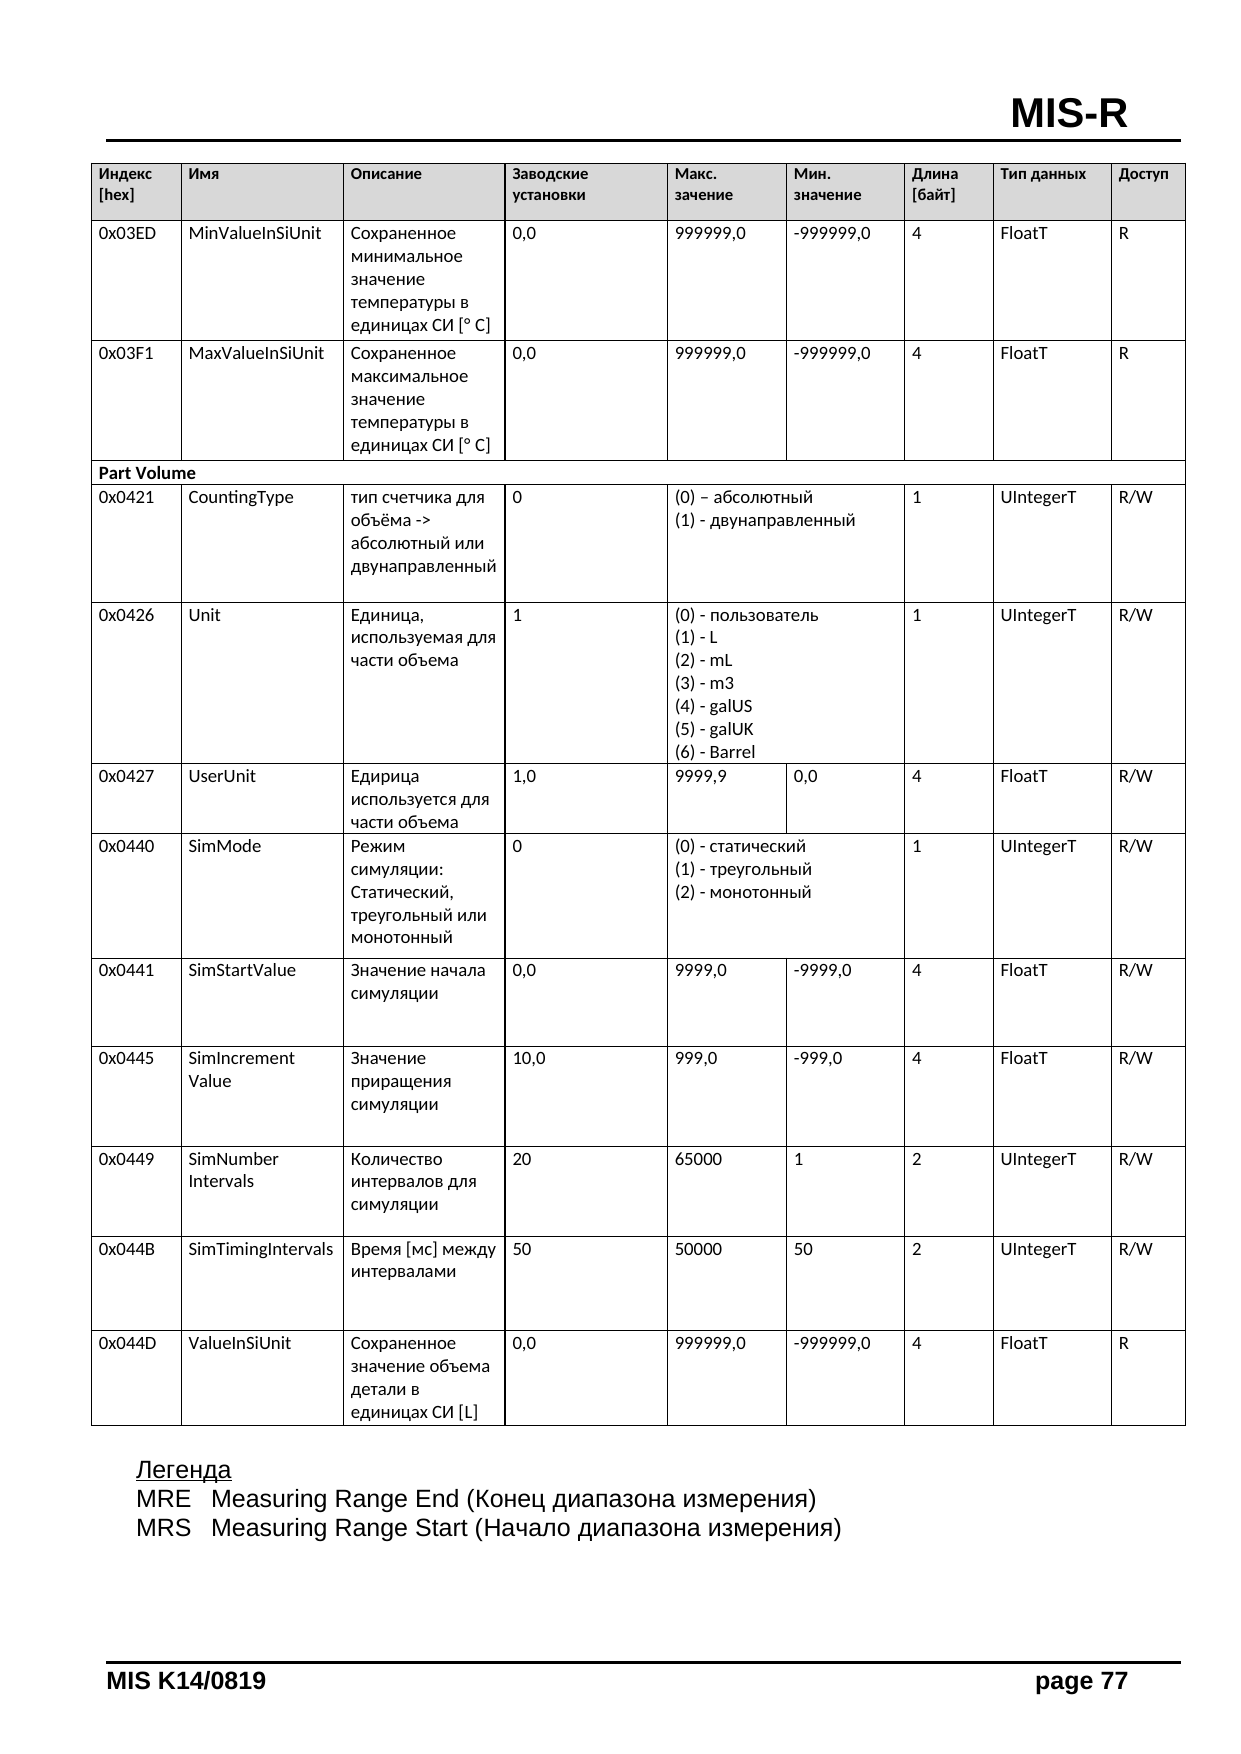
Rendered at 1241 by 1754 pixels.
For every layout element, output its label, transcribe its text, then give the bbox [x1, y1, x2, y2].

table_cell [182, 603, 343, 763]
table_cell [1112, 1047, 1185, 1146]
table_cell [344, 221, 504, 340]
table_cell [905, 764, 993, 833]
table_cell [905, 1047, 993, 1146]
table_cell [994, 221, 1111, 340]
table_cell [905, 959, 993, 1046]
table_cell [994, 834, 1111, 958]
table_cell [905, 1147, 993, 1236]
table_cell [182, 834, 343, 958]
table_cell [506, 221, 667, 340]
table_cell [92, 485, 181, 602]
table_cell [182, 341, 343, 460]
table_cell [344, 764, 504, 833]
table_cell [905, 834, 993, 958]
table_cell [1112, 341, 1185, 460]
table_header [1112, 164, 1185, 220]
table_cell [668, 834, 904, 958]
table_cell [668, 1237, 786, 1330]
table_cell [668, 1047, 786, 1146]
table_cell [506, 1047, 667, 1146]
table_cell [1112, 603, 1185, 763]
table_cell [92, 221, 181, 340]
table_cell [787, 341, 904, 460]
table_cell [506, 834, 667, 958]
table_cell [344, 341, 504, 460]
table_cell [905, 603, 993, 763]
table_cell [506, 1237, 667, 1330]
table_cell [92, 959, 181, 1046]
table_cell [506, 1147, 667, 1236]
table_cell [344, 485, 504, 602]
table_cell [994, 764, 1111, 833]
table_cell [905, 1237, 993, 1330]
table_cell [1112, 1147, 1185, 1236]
text Легенда [136, 1455, 1152, 1484]
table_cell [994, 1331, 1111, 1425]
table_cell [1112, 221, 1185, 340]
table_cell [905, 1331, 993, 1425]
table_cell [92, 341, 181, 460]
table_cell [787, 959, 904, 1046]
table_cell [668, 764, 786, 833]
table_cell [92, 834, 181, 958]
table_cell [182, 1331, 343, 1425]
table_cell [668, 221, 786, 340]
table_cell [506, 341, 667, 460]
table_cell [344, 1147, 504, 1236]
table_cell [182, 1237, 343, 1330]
text MRS Measuring Range Start (Начало диапазона измерения) [136, 1513, 1152, 1541]
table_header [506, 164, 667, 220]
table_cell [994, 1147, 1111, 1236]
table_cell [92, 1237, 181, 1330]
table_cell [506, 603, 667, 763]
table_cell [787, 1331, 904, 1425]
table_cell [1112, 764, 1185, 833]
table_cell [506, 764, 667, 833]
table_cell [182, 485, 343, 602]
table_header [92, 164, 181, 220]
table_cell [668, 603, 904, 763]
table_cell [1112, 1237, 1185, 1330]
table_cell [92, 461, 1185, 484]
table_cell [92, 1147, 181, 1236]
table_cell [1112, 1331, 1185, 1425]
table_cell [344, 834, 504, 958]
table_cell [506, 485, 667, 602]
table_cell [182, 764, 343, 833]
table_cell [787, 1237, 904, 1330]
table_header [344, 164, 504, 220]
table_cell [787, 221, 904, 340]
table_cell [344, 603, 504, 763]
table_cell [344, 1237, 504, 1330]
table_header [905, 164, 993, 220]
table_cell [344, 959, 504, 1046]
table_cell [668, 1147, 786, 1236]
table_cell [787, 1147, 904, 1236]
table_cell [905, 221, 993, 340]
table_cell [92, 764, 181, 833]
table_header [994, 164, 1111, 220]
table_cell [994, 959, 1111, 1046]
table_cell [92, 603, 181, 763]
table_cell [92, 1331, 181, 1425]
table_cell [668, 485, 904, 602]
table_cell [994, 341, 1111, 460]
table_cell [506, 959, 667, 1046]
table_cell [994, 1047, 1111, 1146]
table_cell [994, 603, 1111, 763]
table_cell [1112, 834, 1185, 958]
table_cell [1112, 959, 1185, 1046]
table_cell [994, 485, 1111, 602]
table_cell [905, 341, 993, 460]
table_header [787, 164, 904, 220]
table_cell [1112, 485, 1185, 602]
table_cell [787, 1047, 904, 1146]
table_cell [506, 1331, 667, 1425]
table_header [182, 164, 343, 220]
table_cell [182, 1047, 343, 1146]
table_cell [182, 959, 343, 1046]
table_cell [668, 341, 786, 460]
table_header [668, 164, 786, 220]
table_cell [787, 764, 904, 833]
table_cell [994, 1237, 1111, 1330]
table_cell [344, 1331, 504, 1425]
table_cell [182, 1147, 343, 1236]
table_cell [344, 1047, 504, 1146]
text MRE Measuring Range End (Конец диапазона измерения) [136, 1484, 1152, 1513]
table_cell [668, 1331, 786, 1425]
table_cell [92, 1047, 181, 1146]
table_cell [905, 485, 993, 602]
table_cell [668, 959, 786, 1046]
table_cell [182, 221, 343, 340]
